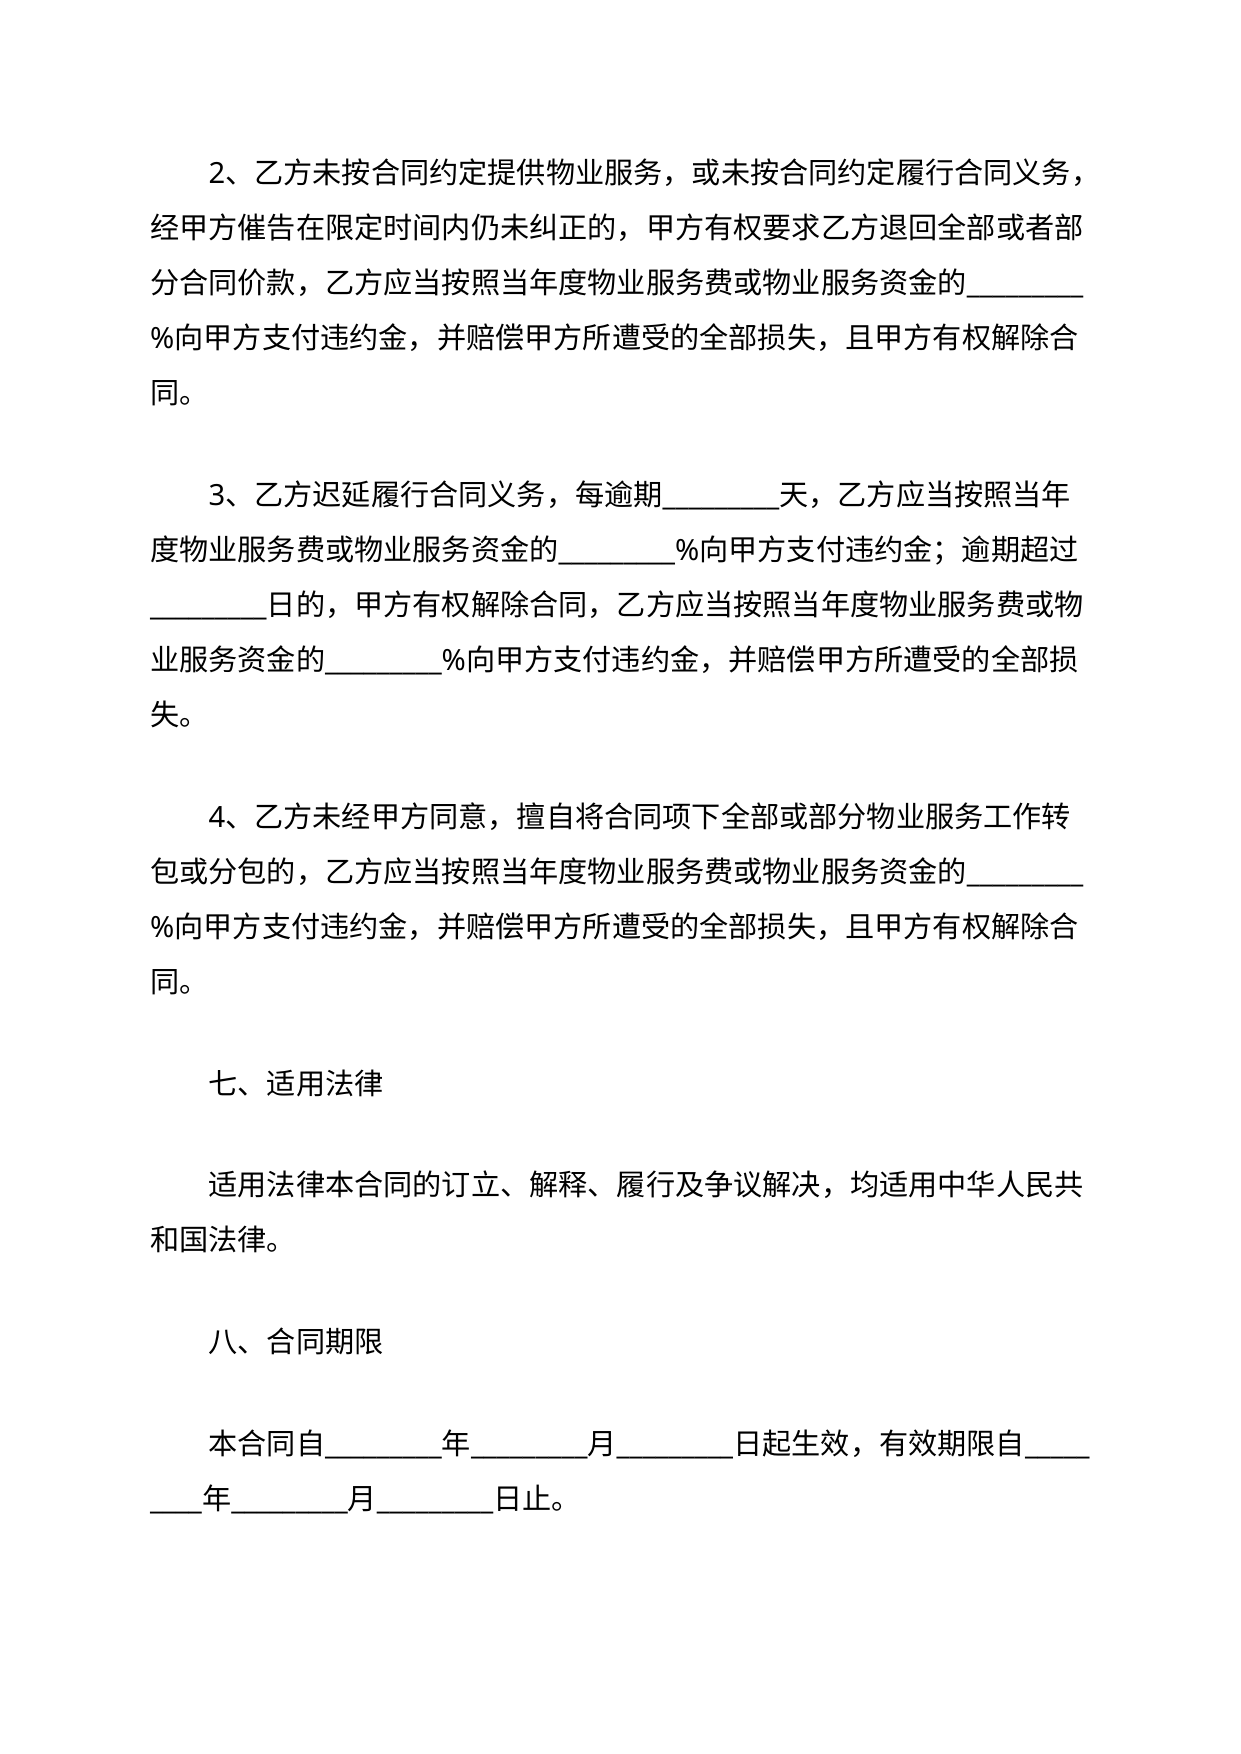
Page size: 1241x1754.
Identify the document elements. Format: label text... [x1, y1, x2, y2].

text 2、乙方未按合同约定提供物业服务，或未按合同约定履行合同义务，经甲方催告在限定时间内仍未纠正的，甲方有权要求乙方退回全部或者部分合同价款，乙方应当按照当年度物业服务费或物业服务资金的_________%向甲方支付违约金，并赔偿甲方所遭受的全部损失，且甲方有权解除合同。 [150, 150, 1090, 412]
text 4、乙方未经甲方同意，擅自将合同项下全部或部分物业服务工作转包或分包的，乙方应当按照当年度物业服务费或物业服务资金的_________%向甲方支付违约金，并赔偿甲方所遭受的全部损失，且甲方有权解除合同。 [150, 793, 1090, 1001]
text 本合同自_________年_________月_________日起生效，有效期限自_________年_________月_________日止。 [150, 1420, 1090, 1518]
text 八、合同期限 [150, 1319, 1090, 1361]
text 适用法律本合同的订立、解释、履行及争议解决，均适用中华人民共和国法律。 [150, 1162, 1090, 1259]
text 3、乙方迟延履行合同义务，每逾期_________天，乙方应当按照当年度物业服务费或物业服务资金的_________%向甲方支付违约金；逾期超过_________日的，甲方有权解除合同，乙方应当按照当年度物业服务费或物业服务资金的_________%向甲方支付违约金，并赔偿甲方所遭受的全部损失。 [150, 472, 1090, 734]
text 七、适用法律 [150, 1060, 1090, 1102]
